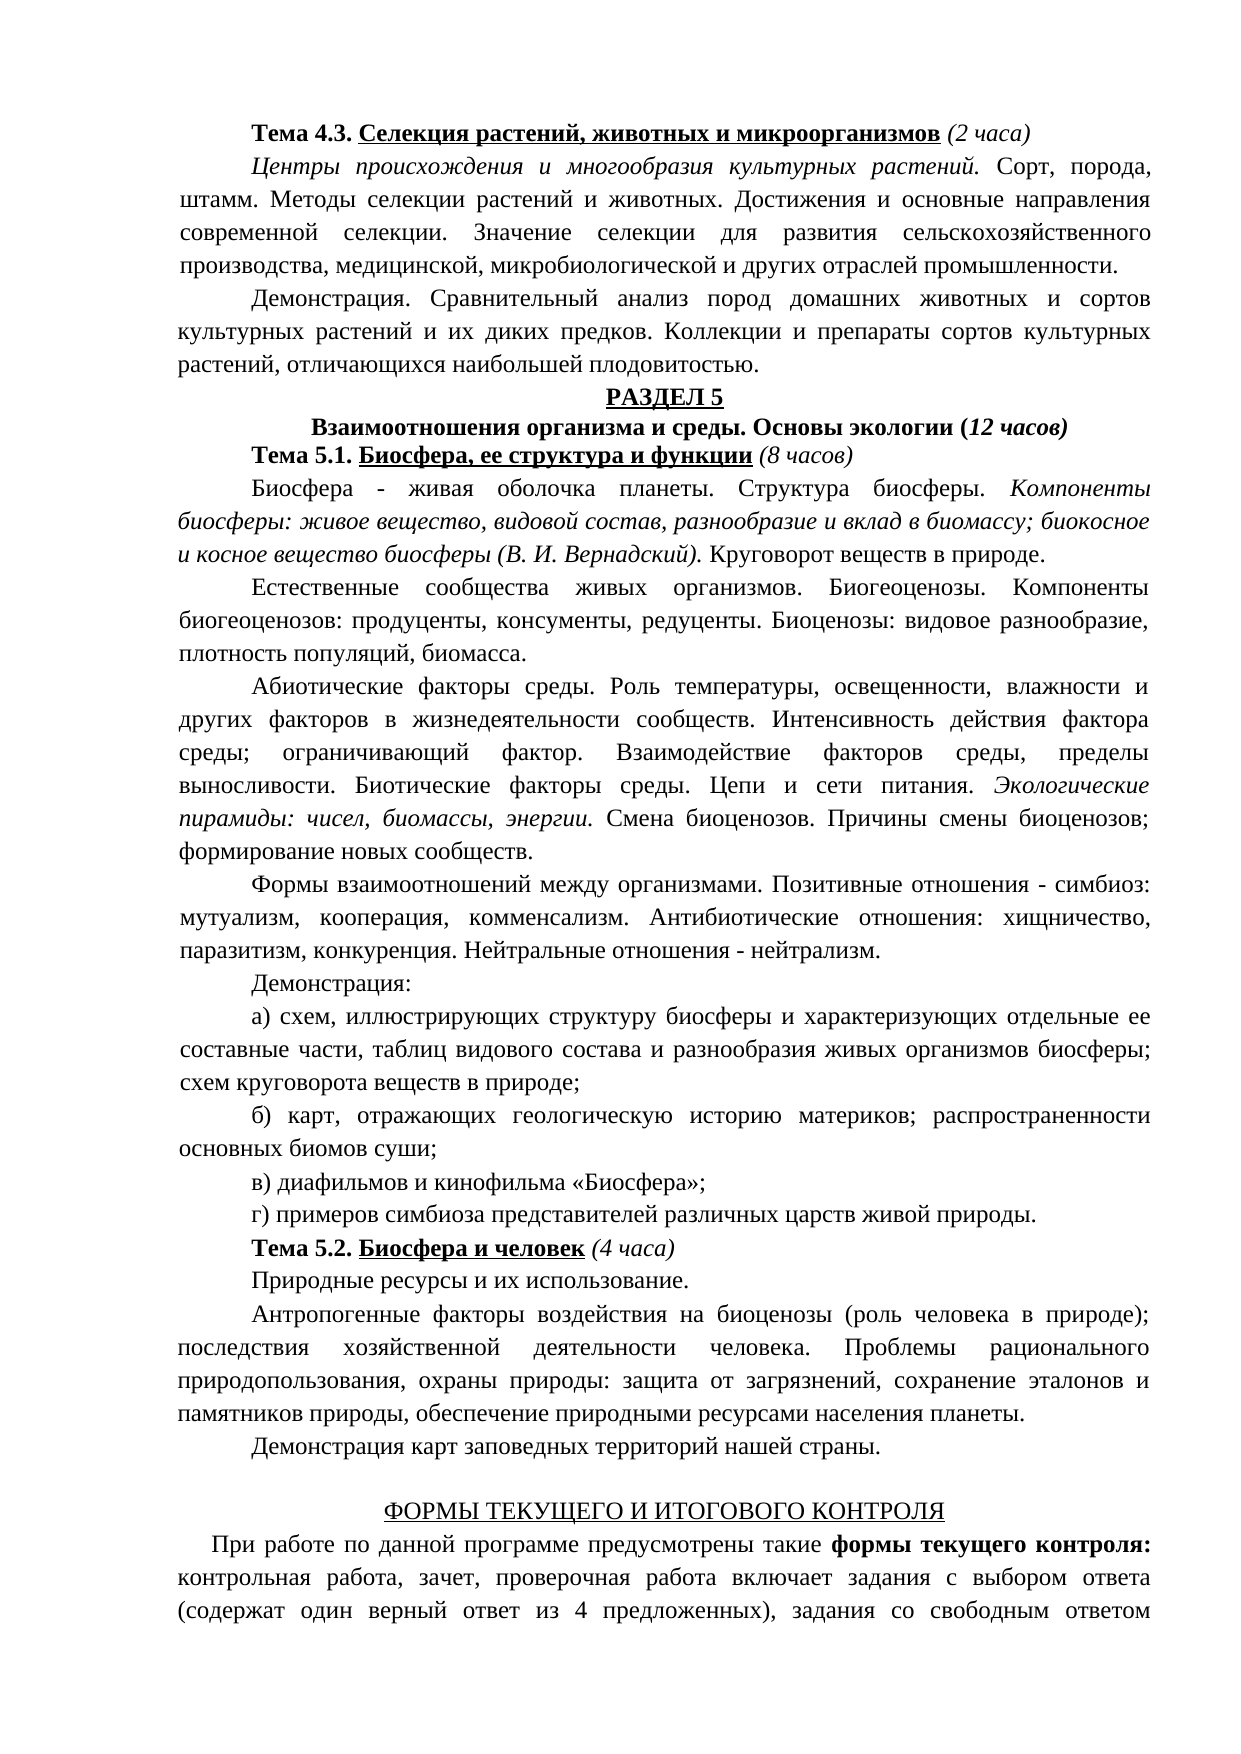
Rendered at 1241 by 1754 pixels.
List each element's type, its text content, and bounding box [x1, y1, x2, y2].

text ФОРМЫ ТЕКУЩЕГО И ИТОГОВОГО КОНТРОЛЯ [177, 1496, 1152, 1525]
text Тема 5.1. Биосфера, ее структура и функции (8 часов) [180, 440, 1152, 469]
text Демонстрация: [179, 968, 1152, 997]
text Тема 4.3. Селекция растений, животных и микроорганизмов (2 часа) [177, 118, 1152, 147]
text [177, 1529, 1152, 1624]
text Абиотические факторы среды. Роль температуры, освещенности, влажности и других факторов в жизнедеятельности сообществ. Интенсивность действия фактора среды; ограничивающий фактор. Взаимодействие факторов среды, пределы выносливости. Биотические факторы среды. Цепи и сети питания. Экологические пирамиды: чисел, биомассы, энергии. Смена биоценозов. Причины смены биоценозов; формирование новых сообществ. [179, 671, 1149, 865]
text Взаимоотношения организма и среды. Основы экологии (12 часов) [311, 415, 1104, 440]
text Природные ресурсы и их использование. [207, 1266, 1152, 1294]
text Демонстрация. Сравнительный анализ пород домашних животных и сортов культурных растений и их диких предков. Коллекции и препараты сортов культурных растений, отличающихся наибольшей плодовитостью. [177, 283, 1152, 378]
text в) диафильмов и кинофильма «Биосфера»; [209, 1167, 1152, 1195]
text Демонстрация карт заповедных территорий нашей страны. [177, 1431, 1149, 1459]
text а) схем, иллюстрирующих структуру биосферы и характеризующих отдельные ее составные части, таблиц видового состава и разнообразия живых организмов биосферы; схем круговорота веществ в природе; [179, 1001, 1152, 1096]
text б) карт, отражающих геологическую историю материков; распространенности основных биомов суши; [179, 1101, 1152, 1162]
text г) примеров симбиоза представителей различных царств живой природы. [179, 1199, 1151, 1228]
text РАЗДЕЛ 5 [177, 382, 1152, 411]
text Центры происхождения и многообразия культурных растений. Сорт, порода, штамм. Методы селекции растений и животных. Достижения и основные направления современной селекции. Значение селекции для развития сельскохозяйственного производства, медицинской, микробиологической и других отраслей промышленности. [179, 151, 1152, 279]
text Формы взаимоотношений между организмами. Позитивные отношения - симбиоз: мутуализм, кооперация, комменсализм. Антибиотические отношения: хищничество, паразитизм, конкуренция. Нейтральные отношения - нейтрализм. [179, 869, 1152, 964]
text Тема 5.2. Биосфера и человек (4 часа) [179, 1233, 1152, 1261]
text Биосфера - живая оболочка планеты. Структура биосферы. Компоненты биосферы: живое вещество, видовой состав, разнообразие и вклад в биомассу; биокосное и косное вещество биосферы (В. И. Вернадский). Круговорот веществ в природе. [177, 473, 1151, 568]
text Естественные сообщества живых организмов. Биогеоценозы. Компоненты биогеоценозов: продуценты, консументы, редуценты. Биоценозы: видовое разнообразие, плотность популяций, биомасса. [179, 572, 1149, 667]
text Антропогенные факторы воздействия на биоценозы (роль человека в природе); последствия хозяйственной деятельности человека. Проблемы рационального природопользования, охраны природы: защита от загрязнений, сохранение эталонов и памятников природы, обеспечение природными ресурсами населения планеты. [177, 1299, 1150, 1426]
